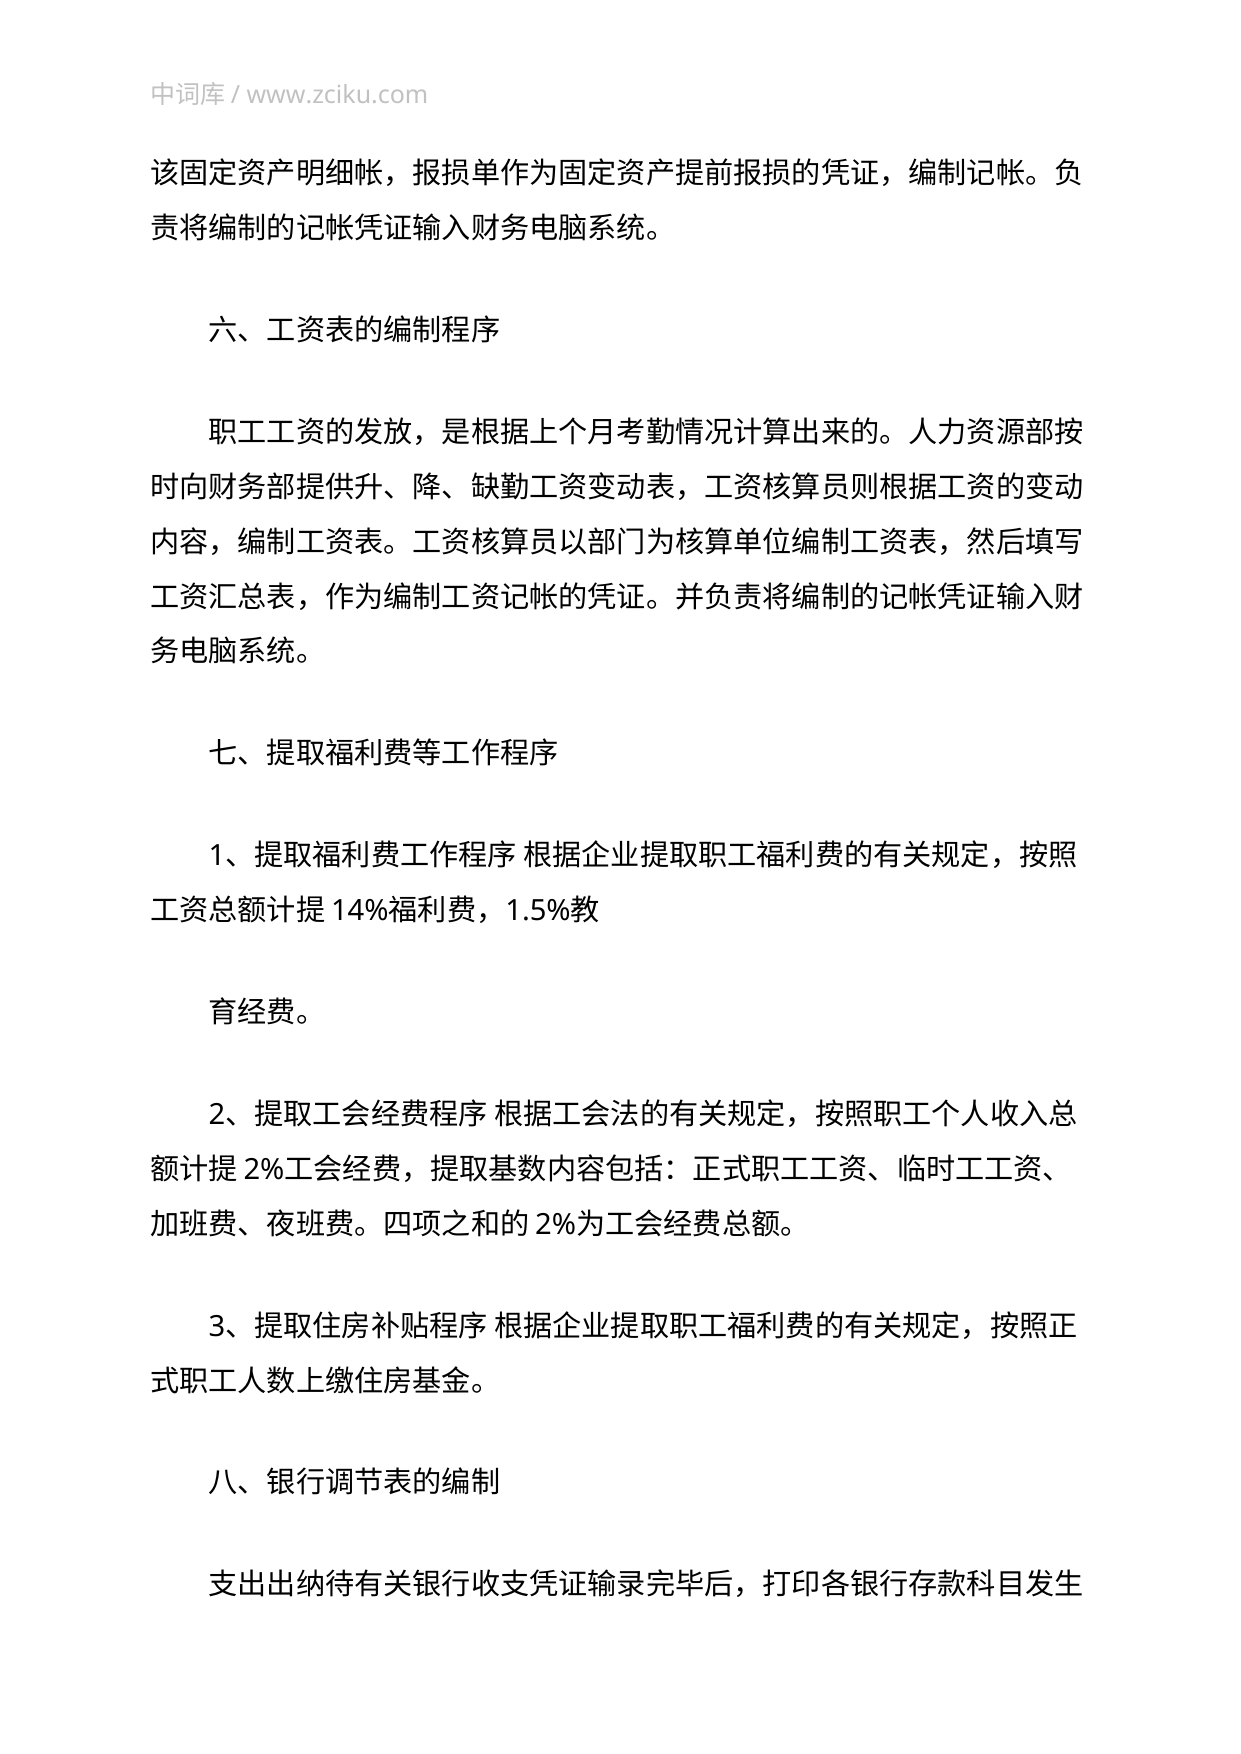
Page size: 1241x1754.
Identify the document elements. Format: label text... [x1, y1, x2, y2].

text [150, 150, 1090, 247]
text 七、提取福利费等工作程序 [150, 730, 1090, 772]
text 六、工资表的编制程序 [150, 307, 1090, 349]
text 职工工资的发放，是根据上个月考勤情况计算出来的。人力资源部按时向财务部提供升、降、缺勤工资变动表，工资核算员则根据工资的变动内容，编制工资表。工资核算员以部门为核算单位编制工资表，然后填写工资汇总表，作为编制工资记帐的凭证。并负责将编制的记帐凭证输入财务电脑系统。 [150, 408, 1090, 670]
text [150, 1561, 1090, 1603]
text 八、银行调节表的编制 [150, 1459, 1090, 1501]
text 3、提取住房补贴程序 根据企业提取职工福利费的有关规定，按照正式职工人数上缴住房基金。 [150, 1302, 1090, 1399]
text 育经费。 [150, 988, 1090, 1031]
text 1、提取福利费工作程序 根据企业提取职工福利费的有关规定，按照工资总额计提14%福利费，1.5%教 [150, 832, 1090, 929]
text 2、提取工会经费程序 根据工会法的有关规定，按照职工个人收入总额计提2%工会经费，提取基数内容包括：正式职工工资、临时工工资、加班费、夜班费。四项之和的2%为工会经费总额。 [150, 1090, 1090, 1243]
